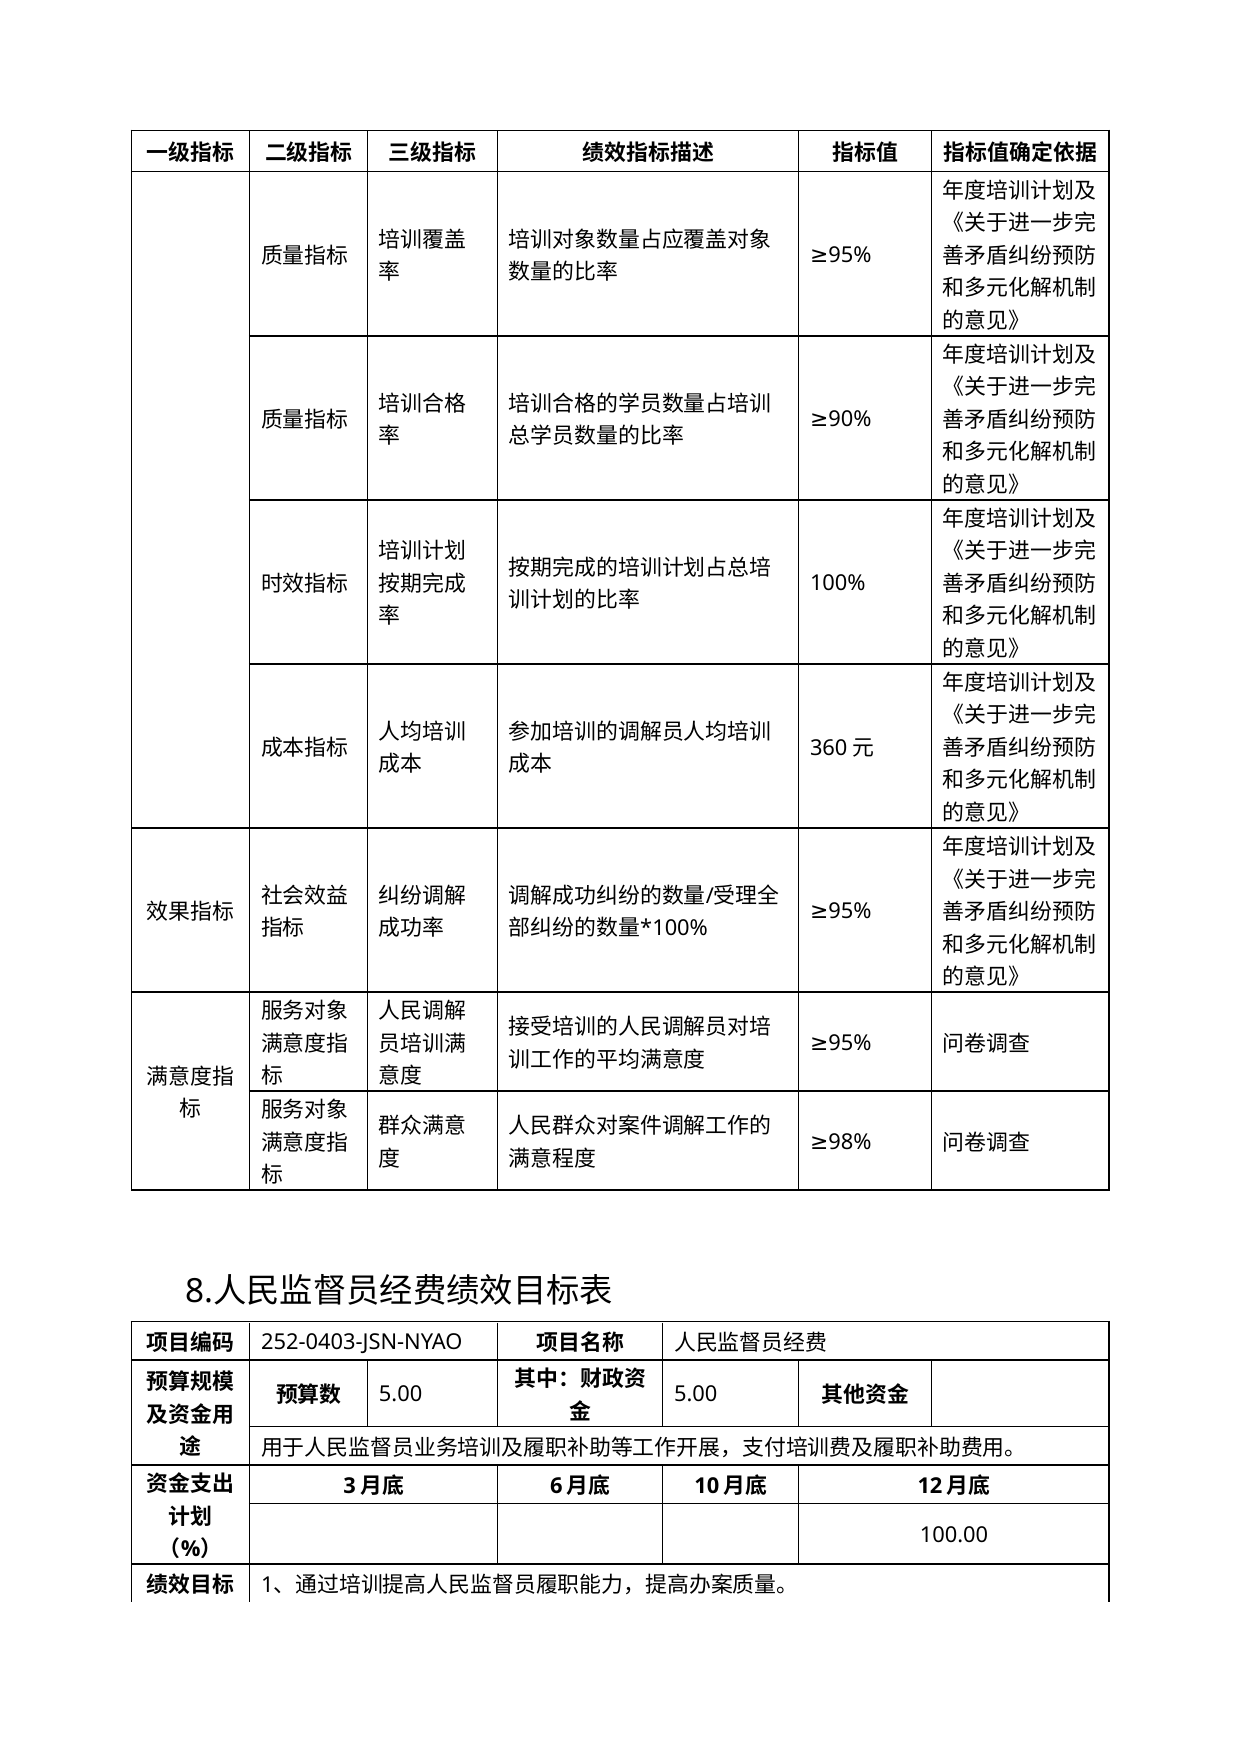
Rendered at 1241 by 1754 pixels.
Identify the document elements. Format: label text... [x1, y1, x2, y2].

table_cell [498, 1504, 662, 1563]
table_cell 年度培训计划及《关于进一步完善矛盾纠纷预防和多元化解机制的意见》 [932, 337, 1108, 499]
table_cell 培训计划按期完成率 [368, 501, 497, 663]
table_cell 100% [799, 501, 931, 663]
table_header 项目编码 [132, 1322, 249, 1359]
table_header 指标值 [799, 131, 931, 171]
table_header 三级指标 [368, 131, 497, 171]
table_cell 问卷调查 [932, 993, 1108, 1090]
table_cell 绩效目标 [132, 1565, 249, 1602]
table_cell 质量指标 [250, 172, 367, 335]
table_cell 12月底 [799, 1466, 1108, 1503]
table_cell ≥95% [799, 172, 931, 335]
table_cell 服务对象满意度指标 [250, 1092, 367, 1189]
table_header 252-0403-JSN-NYAO [250, 1322, 497, 1359]
table_cell 人均培训成本 [368, 665, 497, 827]
table_header 人民监督员经费 [663, 1322, 1108, 1359]
table_cell 其中：财政资金 [498, 1361, 662, 1426]
table_cell 满意度指标 [132, 993, 249, 1189]
table_cell 按期完成的培训计划占总培训计划的比率 [498, 501, 798, 663]
table_cell 人民调解员培训满意度 [368, 993, 497, 1090]
table_cell 问卷调查 [932, 1092, 1108, 1189]
table_cell [663, 1504, 798, 1563]
table_cell 年度培训计划及《关于进一步完善矛盾纠纷预防和多元化解机制的意见》 [932, 172, 1108, 335]
table_cell 资金支出计划（%） [132, 1466, 249, 1563]
table_cell 培训覆盖率 [368, 172, 497, 335]
table_cell 年度培训计划及《关于进一步完善矛盾纠纷预防和多元化解机制的意见》 [932, 829, 1108, 991]
table_cell 纠纷调解成功率 [368, 829, 497, 991]
table_cell 年度培训计划及《关于进一步完善矛盾纠纷预防和多元化解机制的意见》 [932, 501, 1108, 663]
table_header 项目名称 [498, 1322, 662, 1359]
table_cell 人民群众对案件调解工作的满意程度 [498, 1092, 798, 1189]
table_cell 社会效益指标 [250, 829, 367, 991]
table_cell ≥98% [799, 1092, 931, 1189]
table_cell 100.00 [799, 1504, 1108, 1563]
table_header 绩效指标描述 [498, 131, 798, 171]
table_cell 年度培训计划及《关于进一步完善矛盾纠纷预防和多元化解机制的意见》 [932, 665, 1108, 827]
table_cell 360元 [799, 665, 931, 827]
table_cell 其他资金 [799, 1361, 931, 1426]
table_cell 参加培训的调解员人均培训成本 [498, 665, 798, 827]
table_cell 用于人民监督员业务培训及履职补助等工作开展，支付培训费及履职补助费用。 [250, 1427, 1108, 1464]
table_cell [250, 1565, 1108, 1602]
table_cell ≥95% [799, 829, 931, 991]
table_cell ≥90% [799, 337, 931, 499]
table_cell 群众满意度 [368, 1092, 497, 1189]
table_cell 效果指标 [132, 829, 249, 991]
table_cell 预算数 [250, 1361, 367, 1426]
table_cell [250, 1504, 497, 1563]
table_cell 6月底 [498, 1466, 662, 1503]
table_cell 成本指标 [250, 665, 367, 827]
table_cell 培训合格的学员数量占培训总学员数量的比率 [498, 337, 798, 499]
table_cell 时效指标 [250, 501, 367, 663]
table_header 一级指标 [132, 131, 249, 171]
text 8.人民监督员经费绩效目标表 [118, 1256, 1122, 1321]
table_cell 10月底 [663, 1466, 798, 1503]
table_cell 预算规模及资金用途 [132, 1361, 249, 1464]
table_cell 5.00 [368, 1361, 497, 1426]
table_cell 培训合格率 [368, 337, 497, 499]
table_cell 3月底 [250, 1466, 497, 1503]
table_header 指标值确定依据 [932, 131, 1108, 171]
table_cell 培训对象数量占应覆盖对象数量的比率 [498, 172, 798, 335]
table_cell 服务对象满意度指标 [250, 993, 367, 1090]
table_cell 质量指标 [250, 337, 367, 499]
table_cell 调解成功纠纷的数量/受理全部纠纷的数量*100% [498, 829, 798, 991]
table_header 二级指标 [250, 131, 367, 171]
table_cell ≥95% [799, 993, 931, 1090]
table_cell 5.00 [663, 1361, 798, 1426]
table_cell [932, 1361, 1108, 1426]
table_cell 接受培训的人民调解员对培训工作的平均满意度 [498, 993, 798, 1090]
